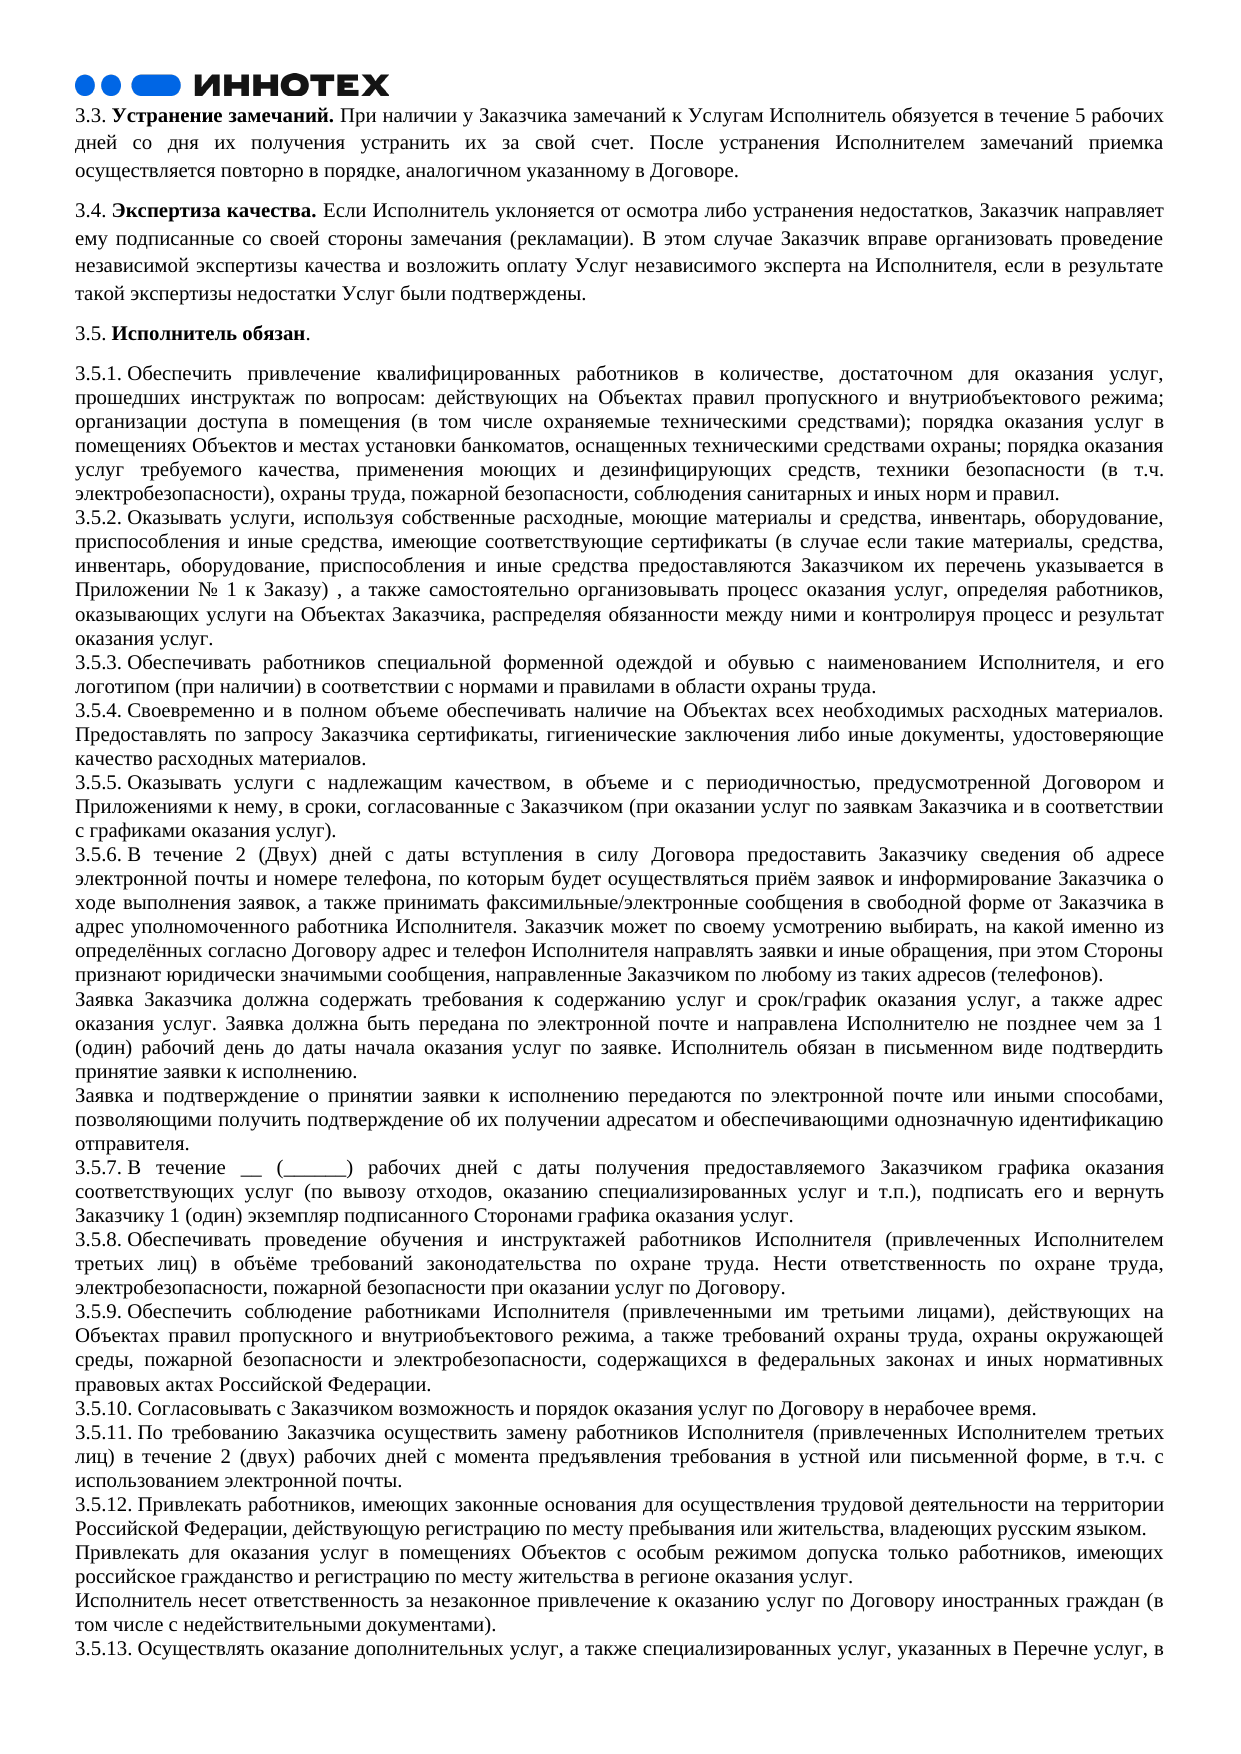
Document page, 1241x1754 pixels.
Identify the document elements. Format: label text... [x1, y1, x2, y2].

list Устранение замечаний. При наличии у Заказчика замечаний к Услугам Исполнитель обязуется в течение 5 рабочих дней со дня их получения устранить их за свой счет. После устранения Исполнителем замечаний приемка осуществляется повторно в порядке, аналогичном указанному в Договоре. [75, 102, 1165, 182]
list В течение __ (______) рабочих дней с даты получения предоставляемого Заказчиком графика оказания соответствующих услуг (по вывозу отходов, оказанию специализированных услуг и т.п.), подписать его и вернуть Заказчику 1 (один) экземпляр подписанного Сторонами графика оказания услуг. [75, 1155, 1165, 1227]
list По требованию Заказчика осуществить замену работников Исполнителя (привлеченных Исполнителем третьих лиц) в течение 2 (двух) рабочих дней с момента предъявления требования в устной или письменной форме, в т.ч. с использованием электронной почты. [75, 1419, 1165, 1492]
list Обеспечить привлечение квалифицированных работников в количестве, достаточном для оказания услуг, прошедших инструктаж по вопросам: действующих на Объектах правил пропускного и внутриобъектового режима; организации доступа в помещения (в том числе охраняемые техническими средствами); порядка оказания услуг в помещениях Объектов и местах установки банкоматов, оснащенных техническими средствами охраны; порядка оказания услуг требуемого качества, применения моющих и дезинфицирующих средств, техники безопасности (в т.ч. электробезопасности), охраны труда, пожарной безопасности, соблюдения санитарных и иных норм и правил. [75, 361, 1165, 505]
list Обеспечить соблюдение работниками Исполнителя (привлеченными им третьими лицами), действующих на Объектах правил пропускного и внутриобъектового режима, а также требований охраны труда, охраны окружающей среды, пожарной безопасности и электробезопасности, содержащихся в федеральных законах и иных нормативных правовых актах Российской Федерации. [75, 1299, 1165, 1396]
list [75, 1636, 1165, 1660]
list Оказывать услуги, используя собственные расходные, моющие материалы и средства, инвентарь, оборудование, приспособления и иные средства, имеющие соответствующие сертификаты (в случае если такие материалы, средства, инвентарь, оборудование, приспособления и иные средства предоставляются Заказчиком их перечень указывается в Приложении № 1 к Заказу) , а также самостоятельно организовывать процесс оказания услуг, определяя работников, оказывающих услуги на Объектах Заказчика, распределяя обязанности между ними и контролируя процесс и результат оказания услуг. [75, 505, 1165, 649]
list Привлекать работников, имеющих законные основания для осуществления трудовой деятельности на территории Российской Федерации, действующую регистрацию по месту пребывания или жительства, владеющих русским языком. [75, 1492, 1165, 1540]
list Исполнитель обязан. [75, 321, 1165, 345]
list Оказывать услуги с надлежащим качеством, в объеме и с периодичностью, предусмотренной Договором и Приложениями к нему, в сроки, согласованные с Заказчиком (при оказании услуг по заявкам Заказчика и в соответствии с графиками оказания услуг). [75, 770, 1165, 842]
list Экспертиза качества. Если Исполнитель уклоняется от осмотра либо устранения недостатков, Заказчик направляет ему подписанные со своей стороны замечания (рекламации). В этом случае Заказчик вправе организовать проведение независимой экспертизы качества и возложить оплату Услуг независимого эксперта на Исполнителя, если в результате такой экспертизы недостатки Услуг были подтверждены. [75, 198, 1165, 305]
text Заявка и подтверждение о принятии заявки к исполнению передаются по электронной почте или иными способами, позволяющими получить подтверждение об их получении адресатом и обеспечивающими однозначную идентификацию отправителя. [75, 1083, 1165, 1155]
list Обеспечивать работников специальной форменной одеждой и обувью с наименованием Исполнителя, и его логотипом (при наличии) в соответствии с нормами и правилами в области охраны труда. [75, 649, 1165, 698]
text Привлекать для оказания услуг в помещениях Объектов с особым режимом допуска только работников, имеющих российское гражданство и регистрацию по месту жительства в регионе оказания услуг. [75, 1540, 1165, 1588]
text Заявка Заказчика должна содержать требования к содержанию услуг и срок/график оказания услуг, а также адрес оказания услуг. Заявка должна быть передана по электронной почте и направлена Исполнителю не позднее чем за 1 (один) рабочий день до даты начала оказания услуг по заявке. Исполнитель обязан в письменном виде подтвердить принятие заявки к исполнению. [75, 986, 1165, 1083]
list В течение 2 (Двух) дней c даты вступления в силу Договора предоставить Заказчику сведения об адресе электронной почты и номере телефона, по которым будет осуществляться приём заявок и информирование Заказчика о ходе выполнения заявок, а также принимать факсимильные/электронные сообщения в свободной форме от Заказчика в адрес уполномоченного работника Исполнителя. Заказчик может по своему усмотрению выбирать, на какой именно из определённых согласно Договору адрес и телефон Исполнителя направлять заявки и иные обращения, при этом Стороны признают юридически значимыми сообщения, направленные Заказчиком по любому из таких адресов (телефонов). [75, 842, 1165, 986]
text Исполнитель несет ответственность за незаконное привлечение к оказанию услуг по Договору иностранных граждан (в том числе с недействительными документами). [75, 1588, 1165, 1636]
list Своевременно и в полном объеме обеспечивать наличие на Объектах всех необходимых расходных материалов. Предоставлять по запросу Заказчика сертификаты, гигиенические заключения либо иные документы, удостоверяющие качество расходных материалов. [75, 698, 1165, 770]
list Согласовывать с Заказчиком возможность и порядок оказания услуг по Договору в нерабочее время. [75, 1396, 1165, 1419]
list Обеспечивать проведение обучения и инструктажей работников Исполнителя (привлеченных Исполнителем третьих лиц) в объёме требований законодательства по охране труда. Нести ответственность по охране труда, электробезопасности, пожарной безопасности при оказании услуг по Договору. [75, 1227, 1165, 1299]
